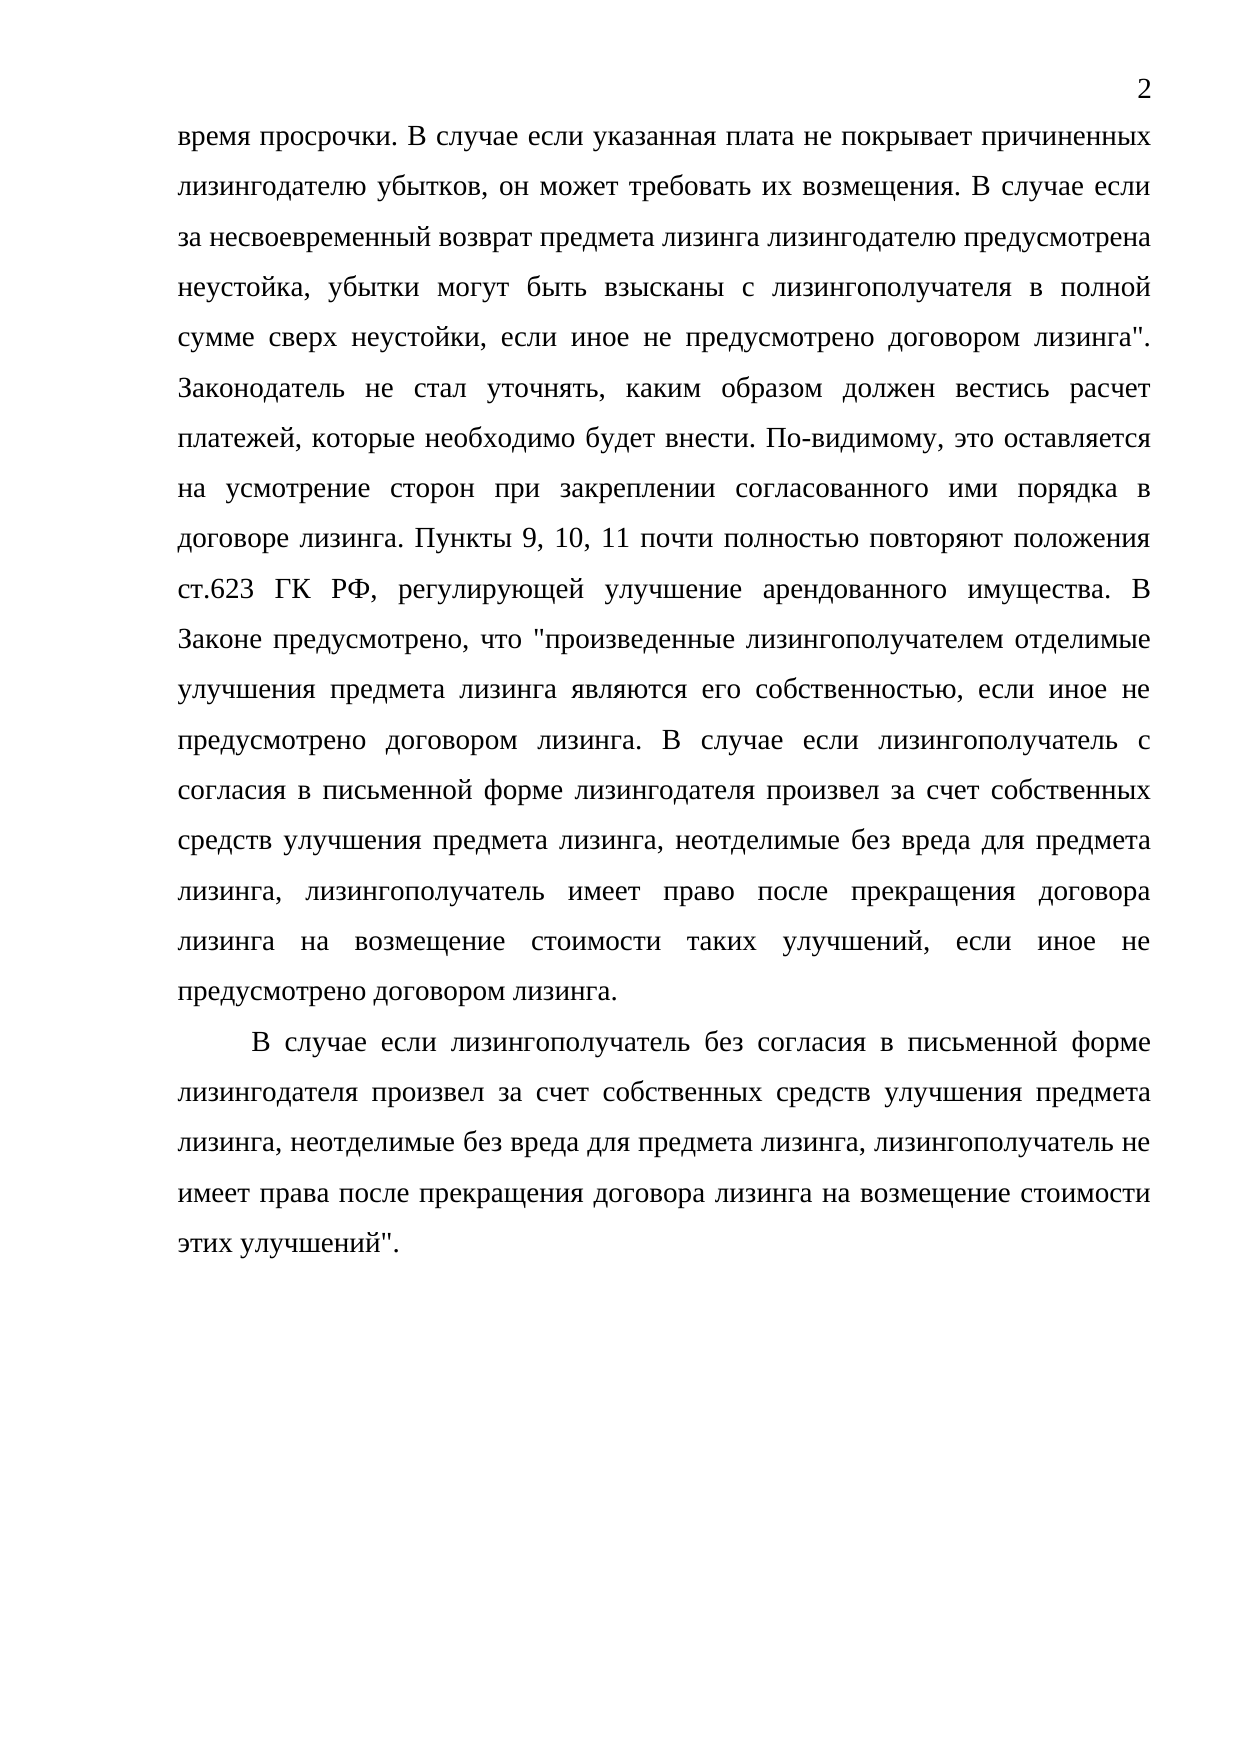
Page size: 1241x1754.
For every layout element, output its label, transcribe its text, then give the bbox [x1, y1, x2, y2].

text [177, 118, 1152, 1007]
text В случае если лизингополучатель без согласия в письменной форме лизингодателя произвел за счет собственных средств улучшения предмета лизинга, неотделимые без вреда для предмета лизинга, лизингополучатель не имеет права после прекращения договора лизинга на возмещение стоимости этих улучшений". [177, 1024, 1152, 1258]
